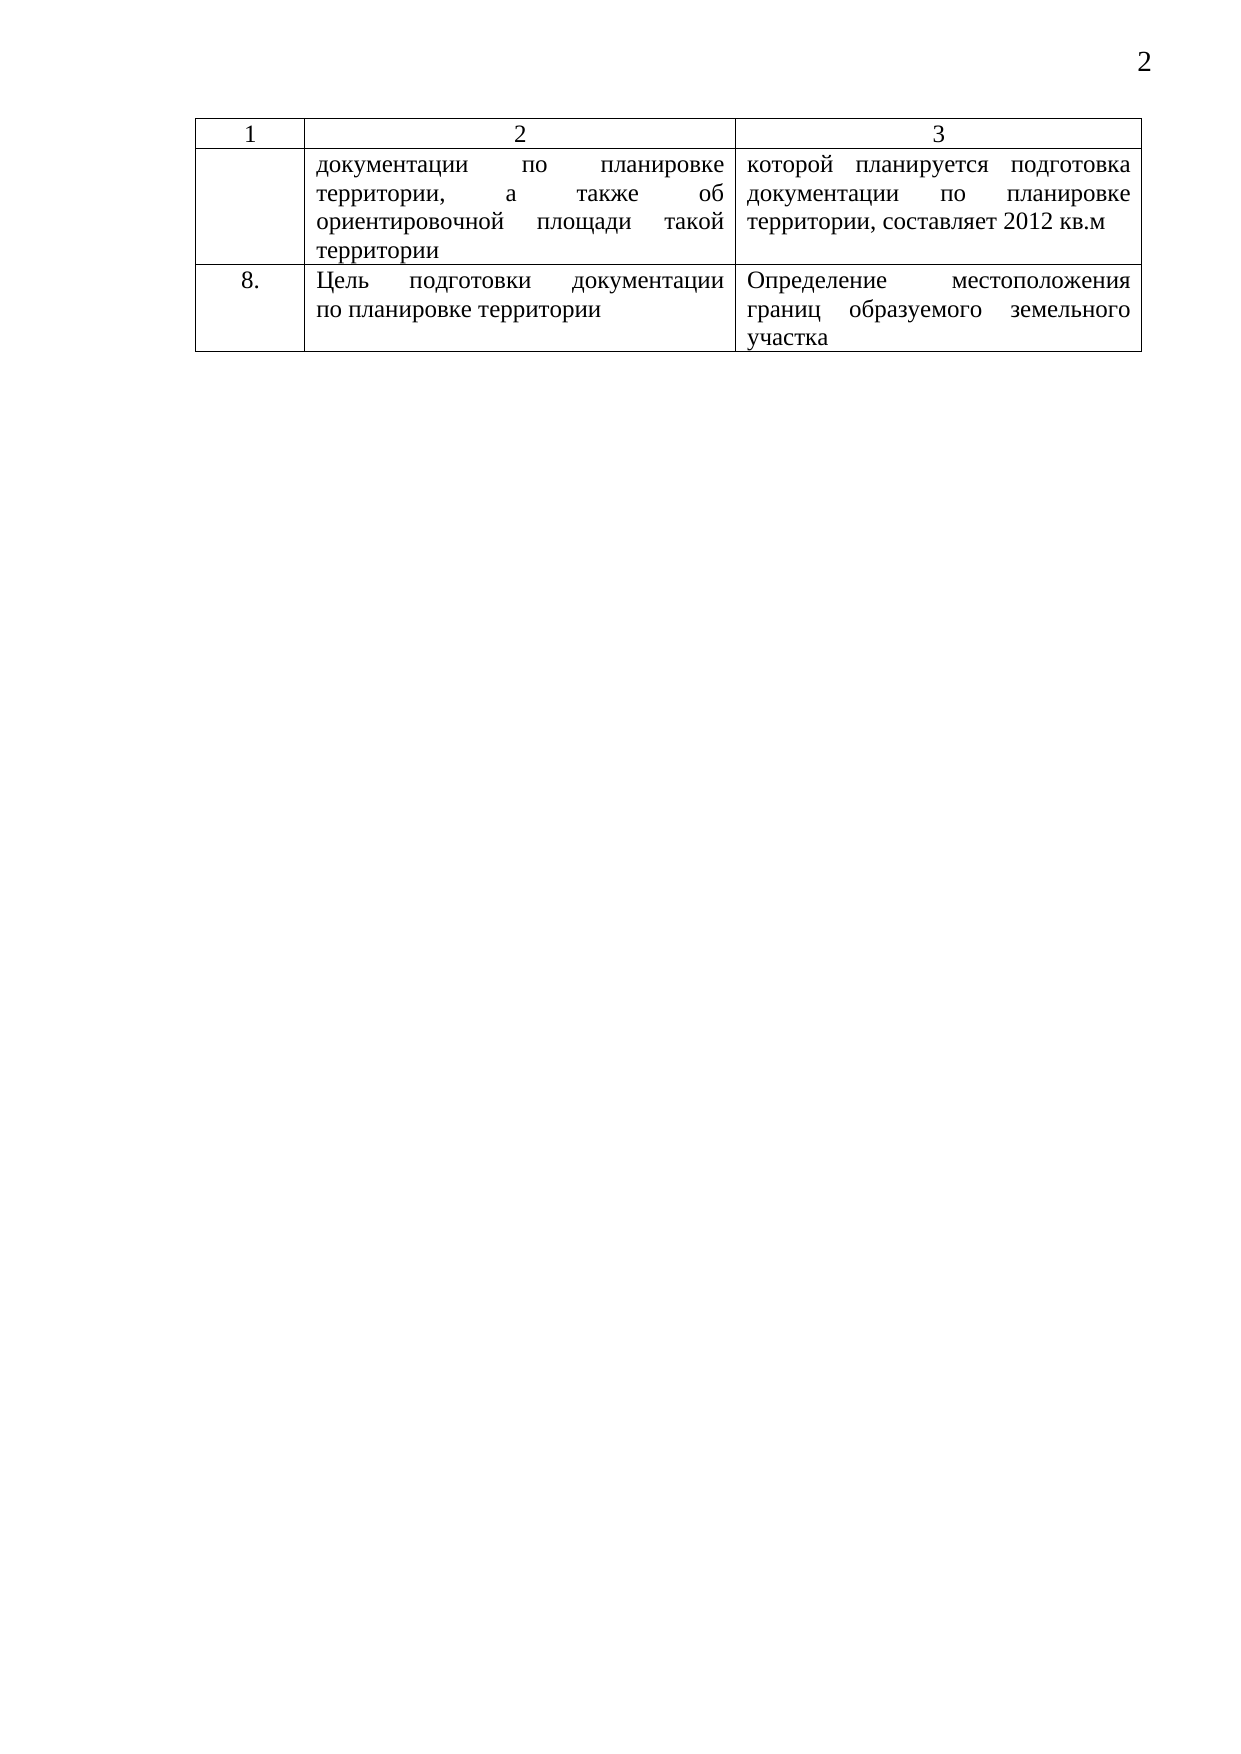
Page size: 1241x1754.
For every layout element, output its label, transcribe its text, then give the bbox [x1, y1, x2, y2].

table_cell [305, 149, 735, 264]
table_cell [736, 149, 1141, 264]
table_cell 8. [196, 265, 304, 351]
table_cell Цель подготовки документации по планировке территории [305, 265, 735, 351]
table_cell 7. [196, 149, 304, 264]
table_header 1 [196, 119, 304, 148]
table_header 2 [305, 119, 735, 148]
table_cell Определение местоположения границ образуемого земельного участка [736, 265, 1141, 351]
table_header 3 [736, 119, 1141, 148]
